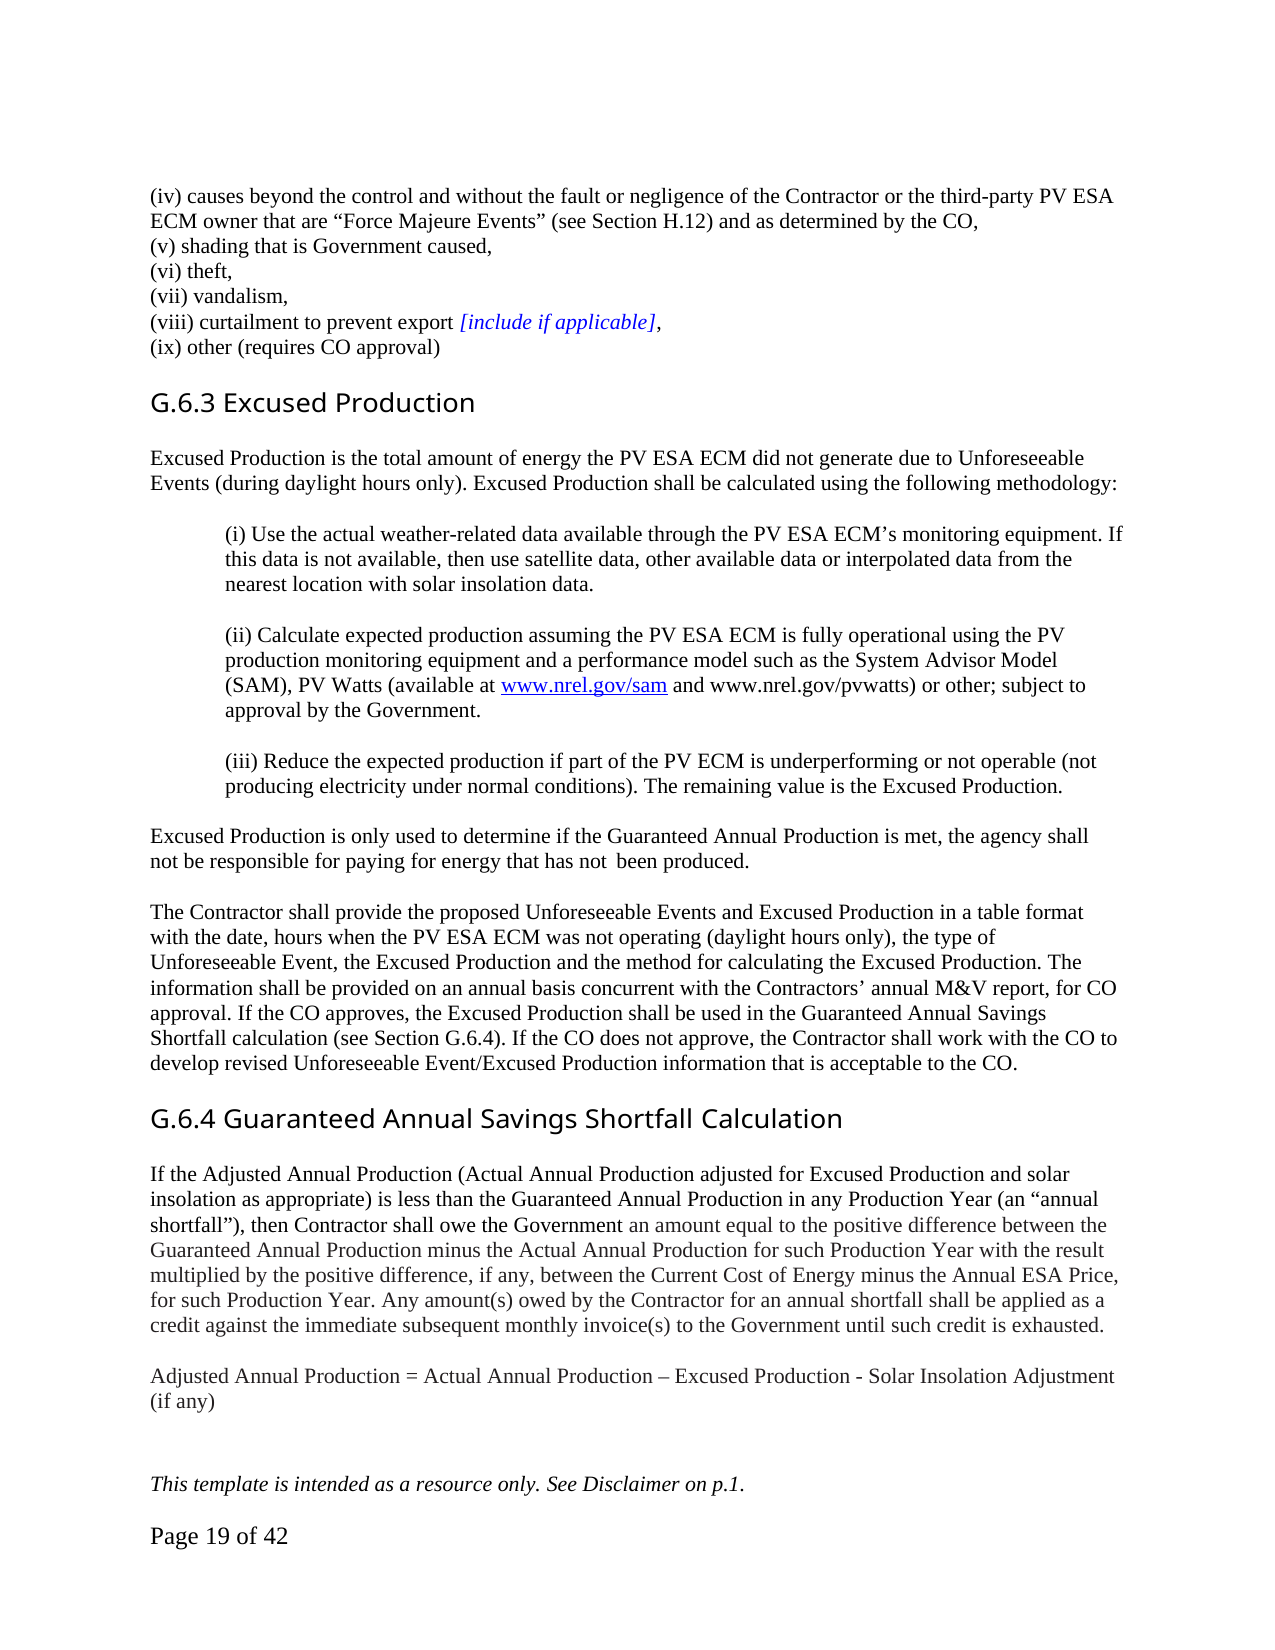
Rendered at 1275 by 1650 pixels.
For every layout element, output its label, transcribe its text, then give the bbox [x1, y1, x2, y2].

text (i) Use the actual weather-related data available through the PV ESA ECM’s monitoring equipment. If this data is not available, then use satellite data, other available data or interpolated data from the nearest location with solar insolation data. [225, 521, 1125, 596]
text Excused Production is the total amount of energy the PV ESA ECM did not generate due to Unforeseeable Events (during daylight hours only). Excused Production shall be calculated using the following methodology: [150, 445, 1125, 496]
text (viii) curtailment to prevent export [include if applicable], [150, 309, 1125, 334]
text Adjusted Annual Production = Actual Annual Production – Excused Production - Solar Insolation Adjustment (if any) [150, 1363, 1125, 1413]
text (ix) other (requires CO approval) [150, 334, 1125, 359]
text (iv) causes beyond the control and without the fault or negligence of the Contractor or the third-party PV ESA ECM owner that are “Force Majeure Events” (see Section H.12) and as determined by the CO, [150, 183, 1125, 233]
text Excused Production is only used to determine if the Guaranteed Annual Production is met, the agency shall not be responsible for paying for energy that has not been produced. [150, 823, 1111, 874]
text If the Adjusted Annual Production (Actual Annual Production adjusted for Excused Production and solar insolation as appropriate) is less than the Guaranteed Annual Production in any Production Year (an “annual shortfall”), then Contractor shall owe the Government an amount equal to the positive difference between the Guaranteed Annual Production minus the Actual Annual Production for such Production Year with the result multiplied by the positive difference, if any, between the Current Cost of Energy minus the Annual ESA Price, for such Production Year. Any amount(s) owed by the Contractor for an annual shortfall shall be applied as a credit against the immediate subsequent monthly invoice(s) to the Government until such credit is exhausted. [150, 1161, 1125, 1338]
text (vi) theft, [150, 258, 1125, 283]
text (vii) vandalism, [150, 283, 1125, 309]
text (ii) Calculate expected production assuming the PV ESA ECM is fully operational using the PV production monitoring equipment and a performance model such as the System Advisor Model (SAM), PV Watts (available at www.nrel.gov/sam and www.nrel.gov/pvwatts) or other; subject to approval by the Government. [225, 622, 1125, 722]
text (iii) Reduce the expected production if part of the PV ECM is underperforming or not operable (not producing electricity under normal conditions). The remaining value is the Excused Production. [225, 748, 1125, 798]
text G.6.3 Excused Production [150, 384, 1125, 420]
text (v) shading that is Government caused, [150, 233, 1125, 258]
subtitle G.6.4 Guaranteed Annual Savings Shortfall Calculation [150, 1101, 1125, 1136]
text The Contractor shall provide the proposed Unforeseeable Events and Excused Production in a table format with the date, hours when the PV ESA ECM was not operating (daylight hours only), the type of Unforeseeable Event, the Excused Production and the method for calculating the Excused Production. The information shall be provided on an annual basis concurrent with the Contractors’ annual M&V report, for CO approval. If the CO approves, the Excused Production shall be used in the Guaranteed Annual Savings Shortfall calculation (see Section G.6.4). If the CO does not approve, the Contractor shall work with the CO to develop revised Unforeseeable Event/Excused Production information that is acceptable to the CO. [150, 899, 1125, 1075]
